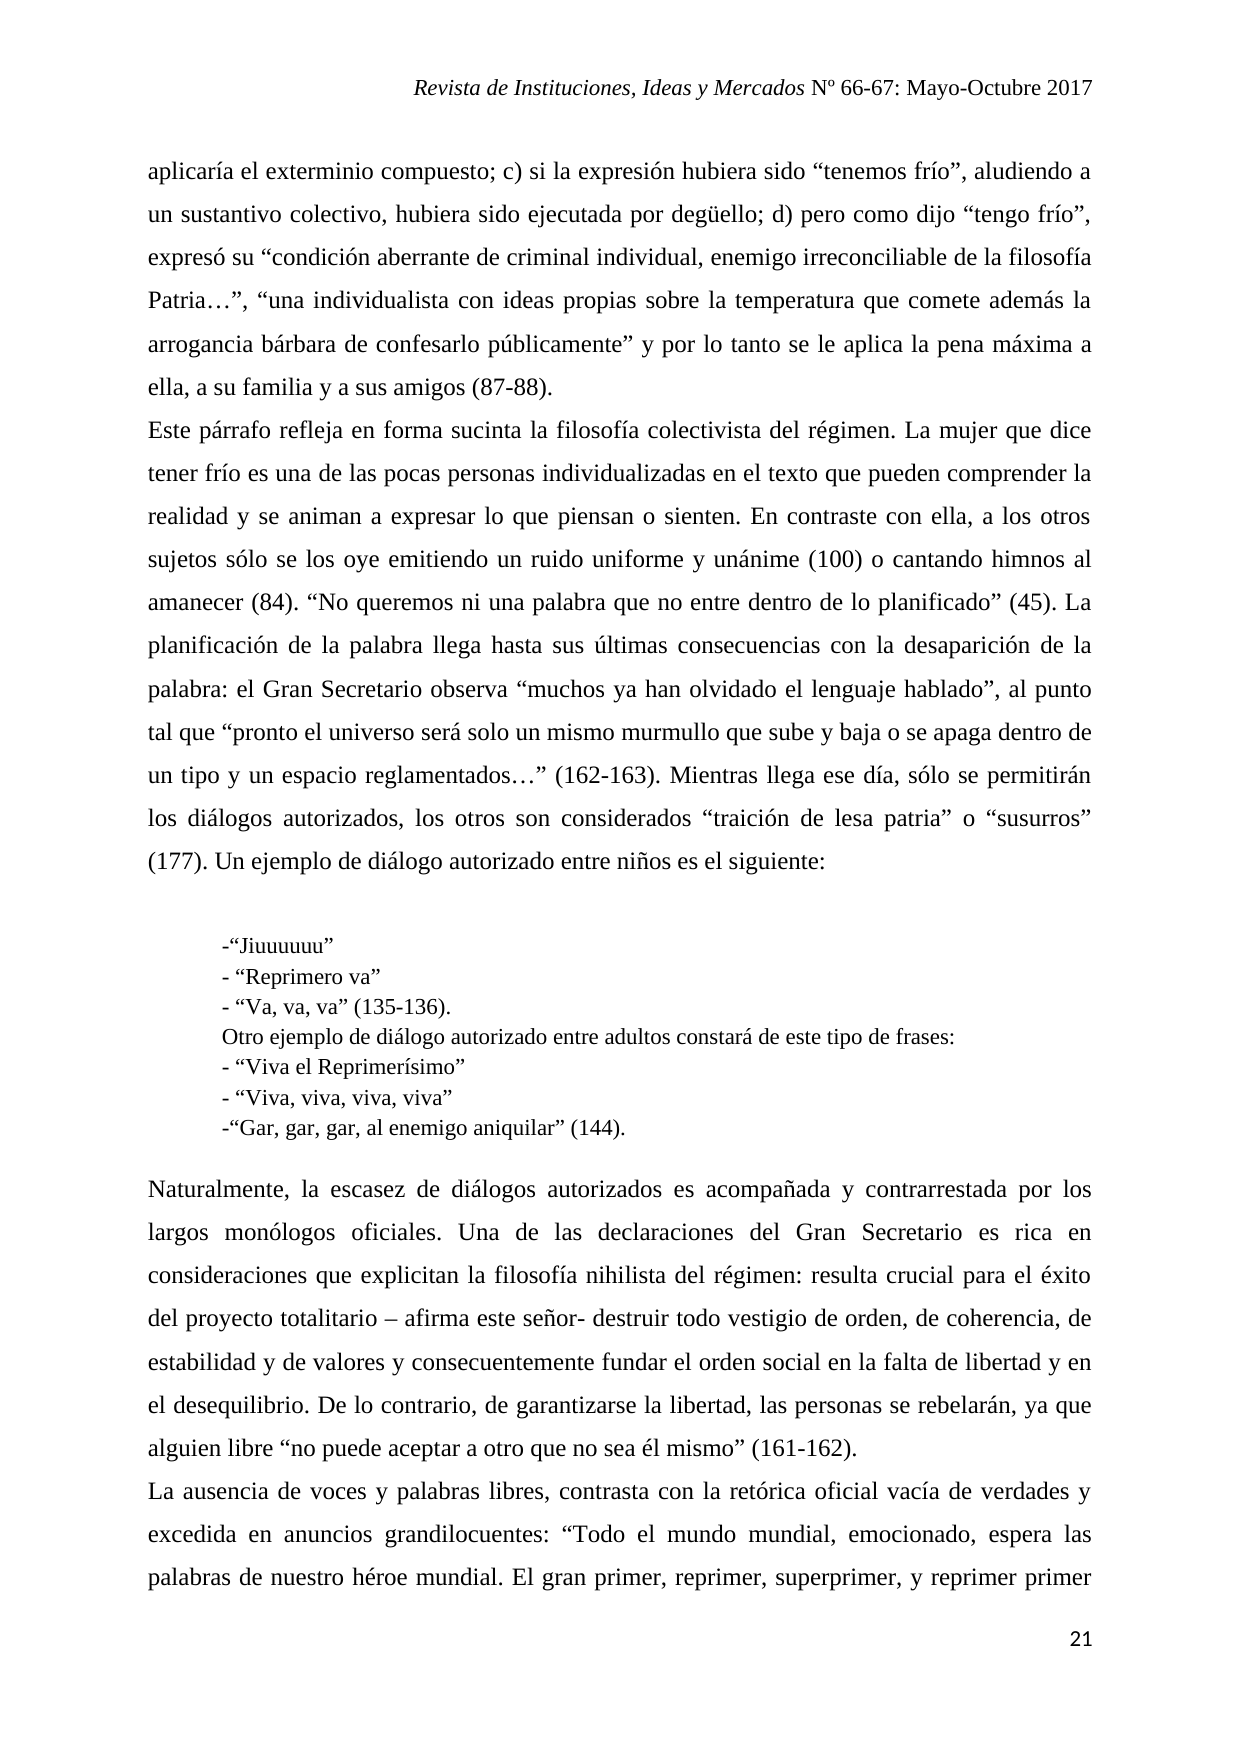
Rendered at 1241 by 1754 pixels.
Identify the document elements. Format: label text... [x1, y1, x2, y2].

text - “Reprimero va” [148, 963, 1092, 989]
text -“Gar, gar, gar, al enemigo aniquilar” (144). [148, 1114, 1092, 1140]
text Este párrafo refleja en forma sucinta la filosofía colectivista del régimen. La mujer que dice tener frío es una de las pocas personas individualizadas en el texto que pueden comprender la realidad y se animan a expresar lo que piensan o sienten. En contraste con ella, a los otros sujetos sólo se los oye emitiendo un ruido uniforme y unánime (100) o cantando himnos al amanecer (84). “No queremos ni una palabra que no entre dentro de lo planificado” (45). La planificación de la palabra llega hasta sus últimas consecuencias con la desaparición de la palabra: el Gran Secretario observa “muchos ya han olvidado el lenguaje hablado”, al punto tal que “pronto el universo será solo un mismo murmullo que sube y baja o se apaga dentro de un tipo y un espacio reglamentados…” (162-163). Mientras llega ese día, sólo se permitirán los diálogos autorizados, los otros son considerados “traición de lesa patria” o “susurros” (177). Un ejemplo de diálogo autorizado entre niños es el siguiente: [148, 415, 1092, 875]
text - “Viva el Reprimerísimo” [148, 1053, 1092, 1080]
text -“Jiuuuuuu” [148, 932, 1092, 959]
text - “Viva, viva, viva, viva” [148, 1083, 1092, 1110]
text En este contexto de completa pérdida de libertad individual, Arenas logra transmitir la sensación de miedo reinante, llevado a extremos impensables. El miedo es tal que se evita la amistad, nadie tiene nombre para no recordar a nadie en particular, y hombres y mujeres copulan con máscaras para no reconocerse y evitar así el riesgo de convertirse en objeto de delación (78). El miedo al castigo no es infundado, y son conocidas y temidas las torturas infligidas en el Salón de las retractaciones y las Furnias de la patria [salas de tortura] (57-82). Se sabe también que todo castigo puede responder a las infracciones más triviales. Por caso, una mujer que cometió el doble crimen de sentir frío y de quejarse, infringiendo así la máxima oficial de que no existe el sufrimiento en el mundo feliz de la revolución (81). El oficial justifica con el siguiente razonamiento el castigo a aplicarle: a) si hubiera tiritado en silencio, corresponde exterminio simple; b) si hubiera dicho “hace frío”, de modo impersonal, se aplicaría el exterminio compuesto; c) si la expresión hubiera sido “tenemos frío”, aludiendo a un sustantivo colectivo, hubiera sido ejecutada por degüello; d) pero como dijo “tengo frío”, expresó su “condición aberrante de criminal individual, enemigo irreconciliable de la filosofía Patria…”, “una individualista con ideas propias sobre la temperatura que comete además la arrogancia bárbara de confesarlo públicamente” y por lo tanto se le aplica la pena máxima a ella, a su familia y a sus amigos (87-88). [148, 156, 1092, 401]
text Otro ejemplo de diálogo autorizado entre adultos constará de este tipo de frases: [148, 1023, 1092, 1049]
text - “Va, va, va” (135-136). [148, 993, 1092, 1019]
text Naturalmente, la escasez de diálogos autorizados es acompañada y contrarrestada por los largos monólogos oficiales. Una de las declaraciones del Gran Secretario es rica en consideraciones que explicitan la filosofía nihilista del régimen: resulta crucial para el éxito del proyecto totalitario – afirma este señor- destruir todo vestigio de orden, de coherencia, de estabilidad y de valores y consecuentemente fundar el orden social en la falta de libertad y en el desequilibrio. De lo contrario, de garantizarse la libertad, las personas se rebelarán, ya que alguien libre “no puede aceptar a otro que no sea él mismo” (161-162). [148, 1174, 1092, 1462]
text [148, 1476, 1092, 1591]
